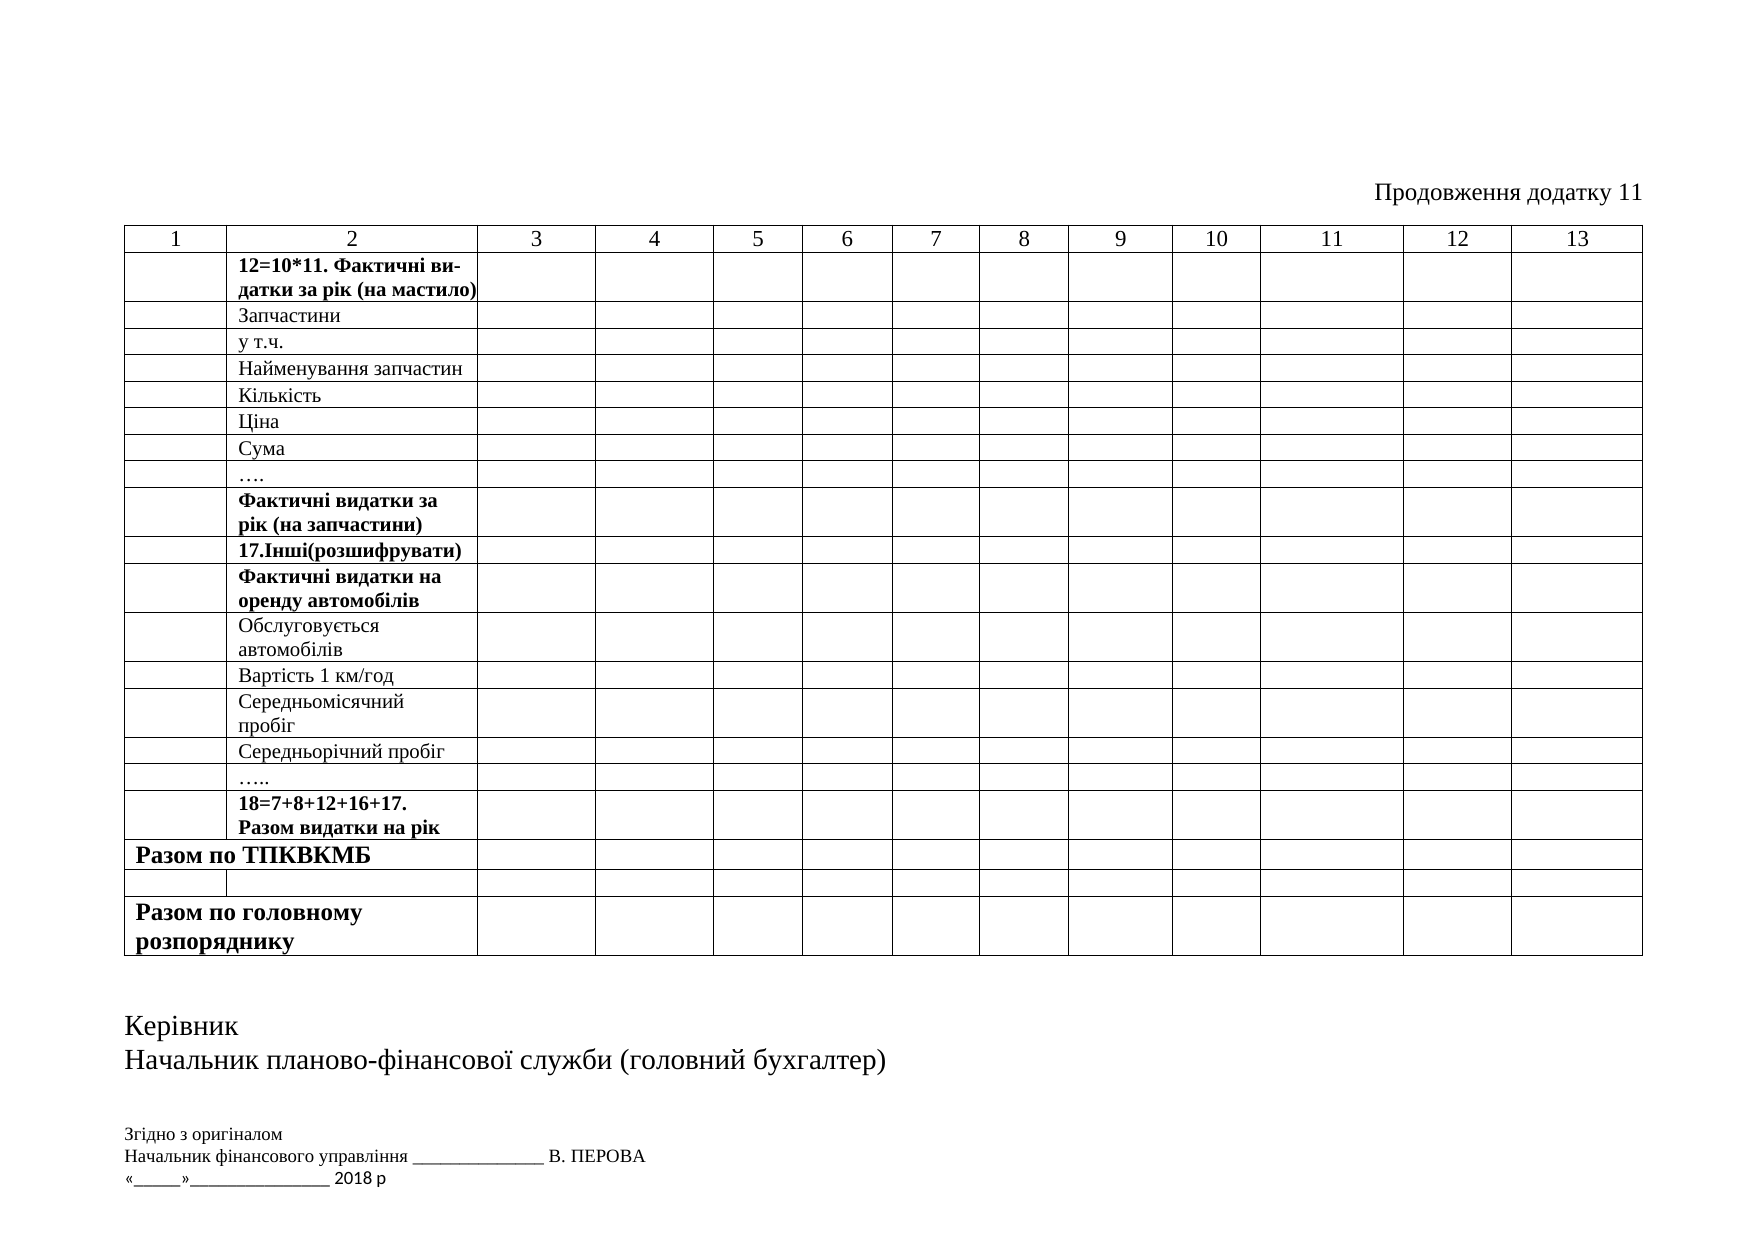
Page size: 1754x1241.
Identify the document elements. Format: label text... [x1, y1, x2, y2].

table_cell [980, 764, 1068, 790]
table_cell [125, 461, 226, 487]
table_cell [714, 408, 802, 434]
table_cell 10 [1173, 226, 1260, 252]
table_cell [803, 689, 892, 737]
table_cell [596, 435, 713, 460]
table_cell [1261, 689, 1403, 737]
table_cell [1069, 408, 1172, 434]
table_cell [1404, 870, 1511, 896]
table_cell [1069, 382, 1172, 407]
table_cell [1404, 488, 1511, 536]
table_cell [1512, 355, 1642, 381]
table_cell [1173, 382, 1260, 407]
table_cell [980, 253, 1068, 301]
table_cell [1173, 355, 1260, 381]
table_cell ….. [227, 764, 477, 790]
table_cell [893, 355, 979, 381]
table_cell [1173, 461, 1260, 487]
table_cell [980, 897, 1068, 955]
table_cell [1069, 537, 1172, 563]
table_cell [596, 791, 713, 839]
table_cell [1173, 840, 1260, 869]
table_cell 7 [893, 226, 979, 252]
table_cell [1404, 382, 1511, 407]
table_cell [1512, 764, 1642, 790]
table_cell [1173, 253, 1260, 301]
table_cell 2 [227, 226, 477, 252]
table_cell [1069, 435, 1172, 460]
table_cell [803, 302, 892, 328]
table_cell [1069, 840, 1172, 869]
table_cell [714, 564, 802, 612]
table_cell 8 [980, 226, 1068, 252]
table_cell [596, 662, 713, 688]
text Керівник [124, 1008, 1668, 1042]
table_cell [478, 488, 595, 536]
table_cell [478, 382, 595, 407]
table_cell [714, 537, 802, 563]
table_cell [596, 689, 713, 737]
table_cell [803, 253, 892, 301]
table_cell [1069, 764, 1172, 790]
table_cell [1173, 613, 1260, 661]
table_cell [1261, 302, 1403, 328]
table_cell [1404, 329, 1511, 354]
table_cell [1512, 329, 1642, 354]
table_cell [980, 738, 1068, 763]
table_cell [1512, 408, 1642, 434]
table_cell [1261, 764, 1403, 790]
table_cell [980, 791, 1068, 839]
table_cell [596, 870, 713, 896]
table_cell [1173, 564, 1260, 612]
table_cell [596, 537, 713, 563]
table_cell [1404, 764, 1511, 790]
table_cell Разом по головному розпоряднику [125, 897, 477, 955]
table_cell Сума [227, 435, 477, 460]
table_cell [980, 870, 1068, 896]
table_cell [596, 738, 713, 763]
table_cell [1404, 564, 1511, 612]
table_cell [1173, 870, 1260, 896]
table_cell [1404, 461, 1511, 487]
table_cell 17.Інші(розшифрувати) [227, 537, 477, 563]
table_cell [478, 461, 595, 487]
table_cell [803, 382, 892, 407]
table_cell …. [227, 461, 477, 487]
table_cell [803, 537, 892, 563]
table_cell [1261, 840, 1403, 869]
table_cell [1404, 435, 1511, 460]
table_cell [980, 840, 1068, 869]
table_cell [803, 897, 892, 955]
table_cell [1069, 564, 1172, 612]
table_cell [227, 870, 477, 896]
table_cell [478, 870, 595, 896]
table_cell [1261, 662, 1403, 688]
table_cell [714, 613, 802, 661]
table_cell [1512, 870, 1642, 896]
table_cell [478, 662, 595, 688]
table_cell [1069, 738, 1172, 763]
table_cell [893, 870, 979, 896]
table_cell [1261, 613, 1403, 661]
table_cell [1173, 791, 1260, 839]
table_cell Середньорічний пробіг [227, 738, 477, 763]
table_cell [478, 355, 595, 381]
table_cell [1069, 870, 1172, 896]
table_cell [1173, 738, 1260, 763]
table_cell [893, 435, 979, 460]
table_cell [478, 738, 595, 763]
table_cell [714, 791, 802, 839]
table_cell Фактичні видатки на оренду автомобілів [227, 564, 477, 612]
table_cell [1173, 662, 1260, 688]
table_cell [714, 488, 802, 536]
table_cell [714, 840, 802, 869]
table_cell 6 [803, 226, 892, 252]
table_cell [1404, 791, 1511, 839]
table_cell [1404, 738, 1511, 763]
table_cell [714, 689, 802, 737]
table_cell [893, 764, 979, 790]
table_cell [803, 564, 892, 612]
table_cell [596, 764, 713, 790]
table_cell [478, 564, 595, 612]
table_cell [125, 791, 226, 839]
table_cell [596, 613, 713, 661]
table_cell [1261, 329, 1403, 354]
table_cell [1404, 302, 1511, 328]
table_cell 4 [596, 226, 713, 252]
table_cell [596, 382, 713, 407]
table_cell [1404, 897, 1511, 955]
table_cell [980, 488, 1068, 536]
table_cell [125, 537, 226, 563]
table_cell [1261, 791, 1403, 839]
table_cell [596, 355, 713, 381]
table_cell [1261, 738, 1403, 763]
table_cell [893, 662, 979, 688]
table_cell у т.ч. [227, 329, 477, 354]
table_cell [1069, 302, 1172, 328]
table_cell [1173, 302, 1260, 328]
table_cell [1261, 253, 1403, 301]
table_cell [803, 764, 892, 790]
table_cell Вартість 1 км/год [227, 662, 477, 688]
table_cell [1512, 302, 1642, 328]
table_cell [478, 302, 595, 328]
table_cell [1512, 382, 1642, 407]
table_cell Фактичні видатки за рік (на запчастини) [227, 488, 477, 536]
table_cell [980, 662, 1068, 688]
table_cell [980, 461, 1068, 487]
table_cell [1512, 791, 1642, 839]
table_cell [1404, 355, 1511, 381]
table_cell [980, 302, 1068, 328]
table_cell [1404, 408, 1511, 434]
table_cell [1404, 613, 1511, 661]
table_cell [893, 253, 979, 301]
table_cell 12=10*11. Фактичні ви-датки за рік (на мастило) [227, 253, 477, 301]
table_cell [596, 253, 713, 301]
table_cell [980, 564, 1068, 612]
table_cell [1173, 689, 1260, 737]
table_cell [893, 897, 979, 955]
table_cell [125, 689, 226, 737]
table_cell [125, 738, 226, 763]
table_cell [893, 564, 979, 612]
table_cell [596, 840, 713, 869]
table_cell Кількість [227, 382, 477, 407]
table_cell [980, 382, 1068, 407]
table_cell [714, 461, 802, 487]
table_cell [714, 382, 802, 407]
table_cell [478, 840, 595, 869]
table_cell [1512, 738, 1642, 763]
table_cell [714, 662, 802, 688]
table_cell [596, 488, 713, 536]
table_cell [1069, 329, 1172, 354]
table_cell 11 [1261, 226, 1403, 252]
table_cell [980, 613, 1068, 661]
table_cell [125, 488, 226, 536]
table_cell [980, 355, 1068, 381]
table_cell [1512, 689, 1642, 737]
table_cell [1261, 537, 1403, 563]
table_cell [1069, 355, 1172, 381]
table_cell [1404, 253, 1511, 301]
table_cell [1173, 329, 1260, 354]
table_cell [893, 461, 979, 487]
table_cell [893, 840, 979, 869]
table_cell [1069, 461, 1172, 487]
table_cell Ціна [227, 408, 477, 434]
table_cell [893, 302, 979, 328]
table_cell [1173, 488, 1260, 536]
table_cell [714, 870, 802, 896]
table_cell [125, 870, 226, 896]
table_cell [125, 329, 226, 354]
table_cell [1404, 840, 1511, 869]
table_cell Середньомісячний пробіг [227, 689, 477, 737]
table_cell [803, 613, 892, 661]
table_cell [714, 302, 802, 328]
table_cell [1069, 253, 1172, 301]
table_cell [125, 613, 226, 661]
table_cell [1173, 408, 1260, 434]
table_cell [1404, 689, 1511, 737]
table_cell [596, 564, 713, 612]
table_cell 3 [478, 226, 595, 252]
table_cell [893, 689, 979, 737]
table_cell [1512, 461, 1642, 487]
table_cell [1404, 662, 1511, 688]
table_cell [803, 461, 892, 487]
table_cell [478, 689, 595, 737]
table_cell [596, 897, 713, 955]
table_cell [596, 461, 713, 487]
table_cell [125, 408, 226, 434]
table_cell [803, 791, 892, 839]
table_cell [1261, 435, 1403, 460]
table_cell [1512, 840, 1642, 869]
table_cell [803, 840, 892, 869]
table_cell [1261, 488, 1403, 536]
table_cell Обслуговується автомобілів [227, 613, 477, 661]
table_cell [478, 537, 595, 563]
table_cell [980, 408, 1068, 434]
table_cell [125, 355, 226, 381]
table_cell [125, 564, 226, 612]
table_cell [1512, 613, 1642, 661]
table_cell [478, 613, 595, 661]
table_cell 13 [1512, 226, 1642, 252]
table_cell [1512, 564, 1642, 612]
table_cell Разом по ТПКВКМБ [125, 840, 477, 869]
table_cell [1261, 382, 1403, 407]
table_cell [714, 738, 802, 763]
table_cell [1261, 408, 1403, 434]
table_cell [478, 764, 595, 790]
text Начальник планово-фінансової служби (головний бухгалтер) [124, 1042, 1668, 1076]
table_cell [1512, 662, 1642, 688]
table_cell [478, 791, 595, 839]
table_cell [893, 613, 979, 661]
table_cell [893, 382, 979, 407]
table_cell [125, 302, 226, 328]
table_cell [596, 302, 713, 328]
table_cell [478, 897, 595, 955]
table_cell [1069, 791, 1172, 839]
table_cell [803, 488, 892, 536]
table_cell [1512, 897, 1642, 955]
table_cell [1173, 537, 1260, 563]
table_cell [478, 408, 595, 434]
table_cell [1512, 488, 1642, 536]
table_cell [125, 662, 226, 688]
table_cell [125, 435, 226, 460]
table_cell [714, 764, 802, 790]
table_cell [714, 435, 802, 460]
table_cell [478, 253, 595, 301]
table_cell [803, 329, 892, 354]
table_cell 1 [125, 226, 226, 252]
table_cell [1173, 764, 1260, 790]
table_cell [1069, 613, 1172, 661]
table_cell [596, 408, 713, 434]
table_cell [893, 329, 979, 354]
table_cell [1069, 689, 1172, 737]
table_cell [980, 537, 1068, 563]
table_cell [714, 355, 802, 381]
table_cell [125, 764, 226, 790]
table_cell [125, 253, 226, 301]
table_cell [980, 435, 1068, 460]
table_cell [893, 791, 979, 839]
table_cell 18=7+8+12+16+17. Разом видатки на рік [227, 791, 477, 839]
table_cell [714, 897, 802, 955]
table_cell Найменування запчастин [227, 355, 477, 381]
table_cell [1261, 564, 1403, 612]
table_cell [980, 329, 1068, 354]
table_cell [803, 870, 892, 896]
table_cell [893, 488, 979, 536]
table_cell [1261, 461, 1403, 487]
table_cell [1173, 897, 1260, 955]
table_cell 5 [714, 226, 802, 252]
table_cell [1069, 662, 1172, 688]
table_cell [1404, 537, 1511, 563]
table_cell [803, 435, 892, 460]
table_cell [1261, 355, 1403, 381]
table_cell [1173, 435, 1260, 460]
table_cell [893, 738, 979, 763]
table_cell [893, 537, 979, 563]
table_cell [596, 329, 713, 354]
table_cell [980, 689, 1068, 737]
table_cell [1512, 537, 1642, 563]
table_cell [803, 408, 892, 434]
table_cell [1069, 488, 1172, 536]
table_cell [714, 329, 802, 354]
table_cell [803, 662, 892, 688]
table_cell [125, 382, 226, 407]
table_cell [478, 329, 595, 354]
table_cell [1512, 253, 1642, 301]
table_header Продовження додатку 11 [124, 177, 1643, 224]
table_cell [714, 253, 802, 301]
table_cell 9 [1069, 226, 1172, 252]
table_cell [803, 355, 892, 381]
table_cell [893, 408, 979, 434]
table_cell [478, 435, 595, 460]
table_cell [1069, 897, 1172, 955]
table_cell [1261, 897, 1403, 955]
table_cell [1512, 435, 1642, 460]
table_cell 12 [1404, 226, 1511, 252]
table_cell Запчастини [227, 302, 477, 328]
table_cell [803, 738, 892, 763]
table_cell [1261, 870, 1403, 896]
